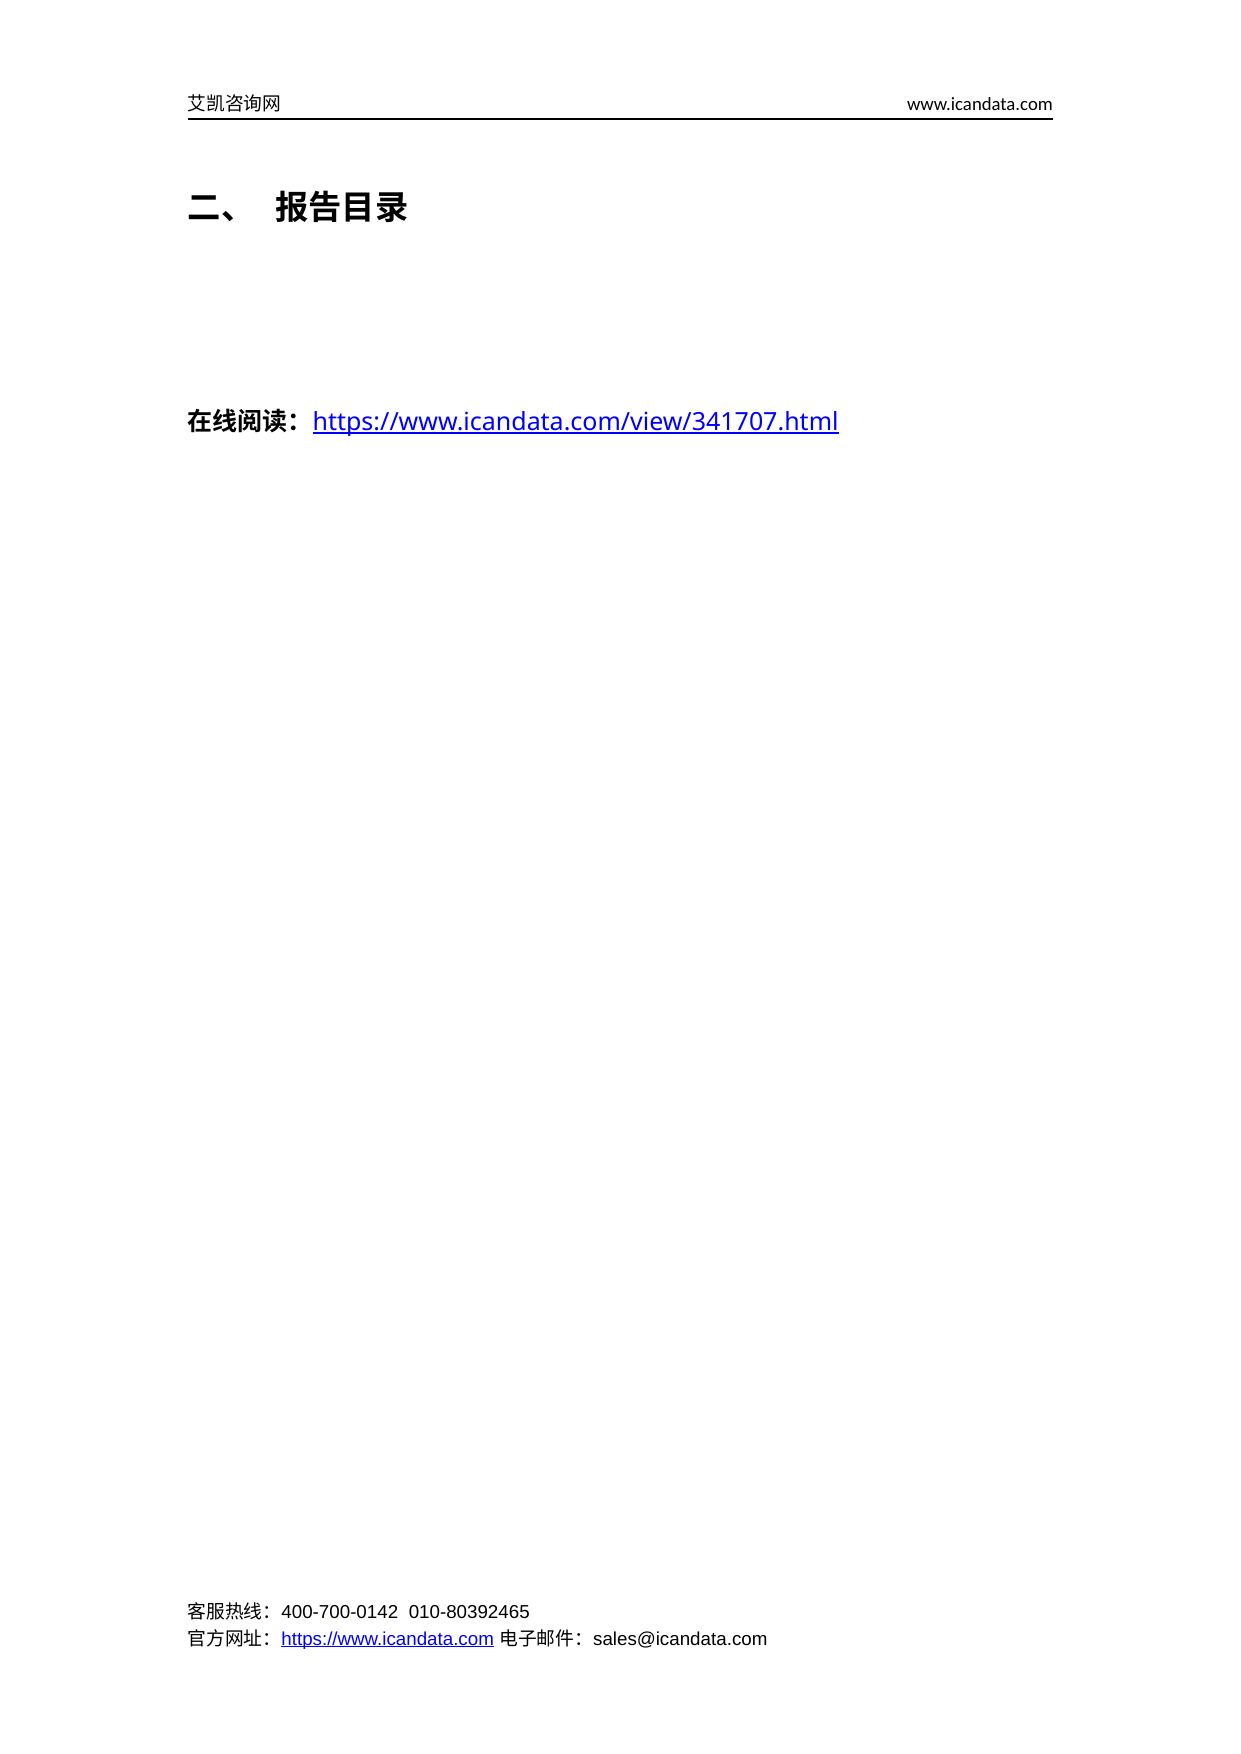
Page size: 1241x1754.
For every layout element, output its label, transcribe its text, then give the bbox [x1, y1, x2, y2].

subtitle 报告目录 [187, 172, 1053, 237]
text 在线阅读：https://www.icandata.com/view/341707.html [187, 387, 1053, 452]
